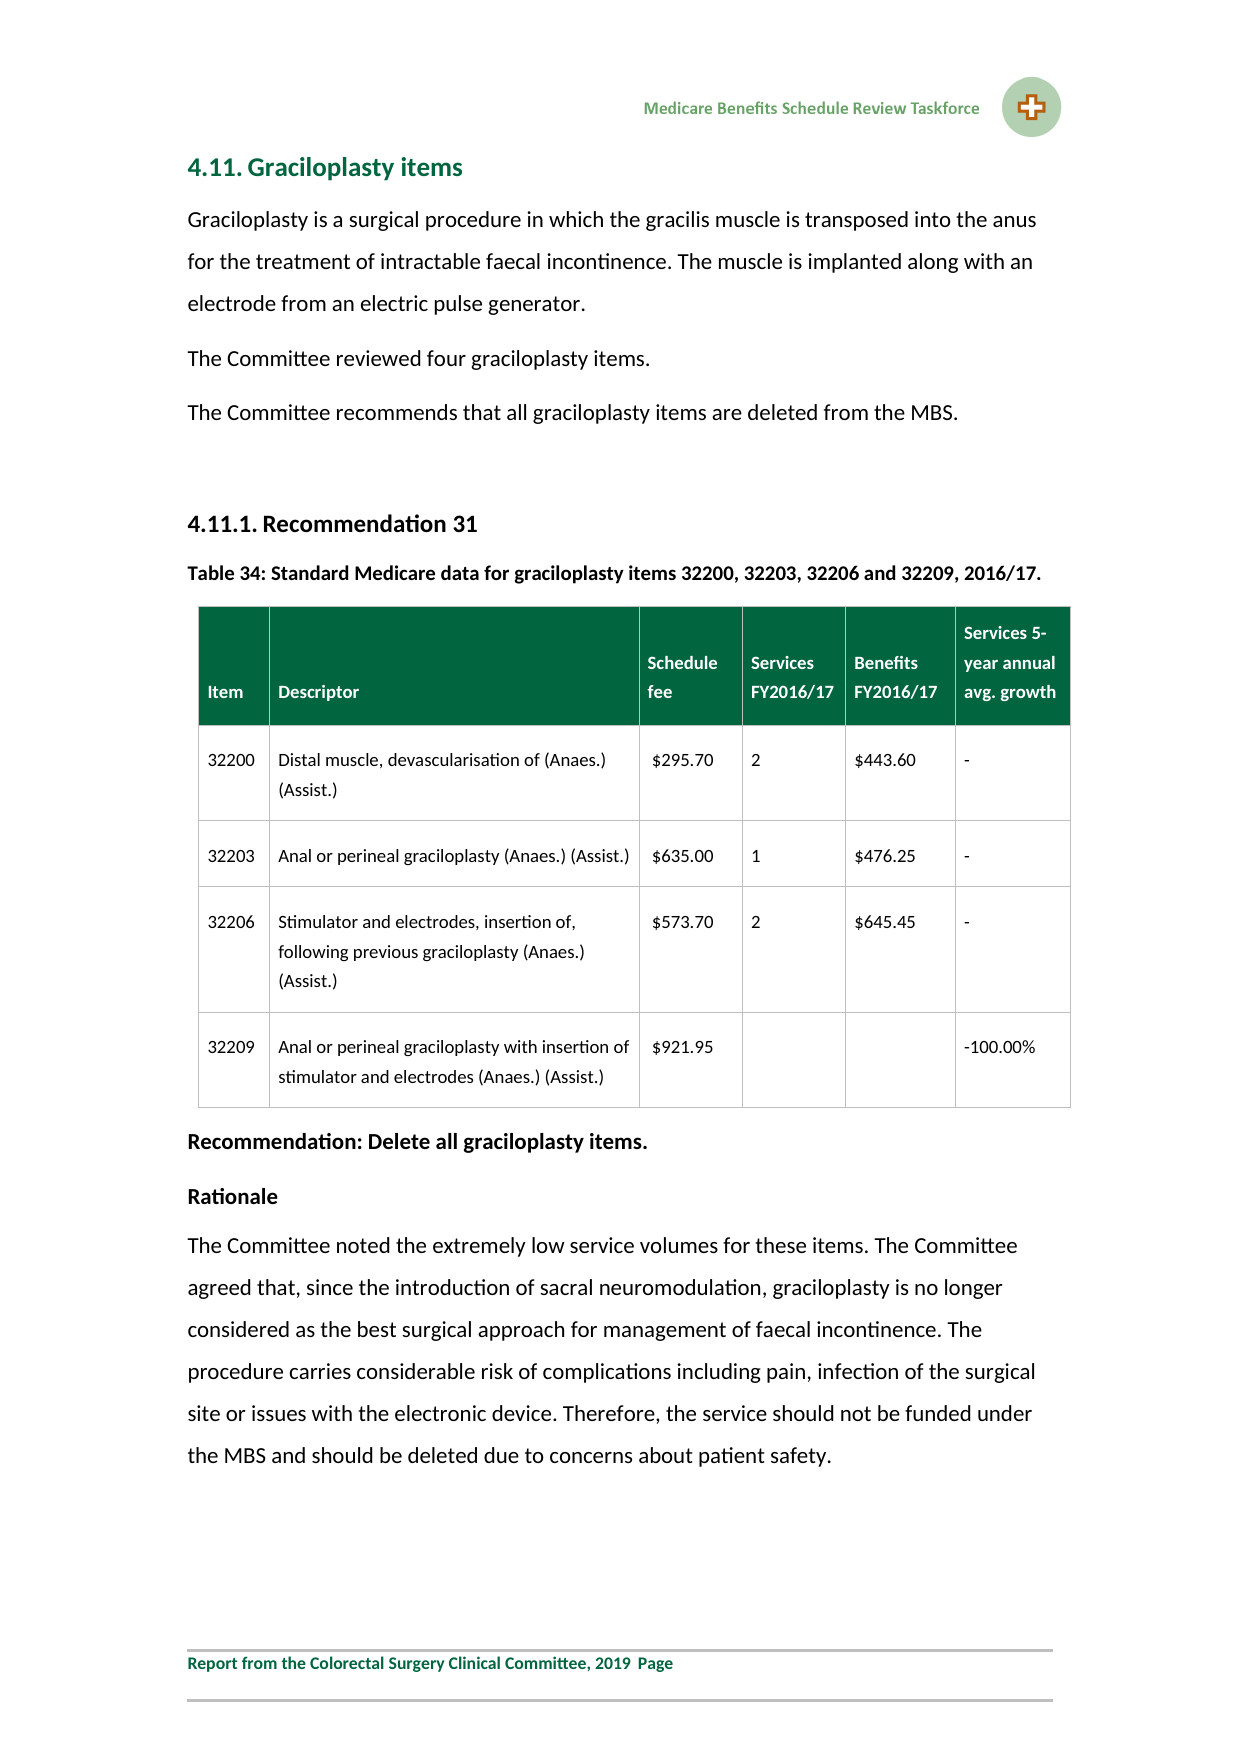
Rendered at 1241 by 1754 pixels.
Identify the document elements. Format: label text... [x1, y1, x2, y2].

table_cell Distal muscle, devascularisation of (Anaes.) (Assist.) [270, 726, 639, 820]
table_header Schedule fee [640, 607, 742, 725]
text Table 34: Standard Medicare data for graciloplasty items 32200, 32203, 32206 and 32209, 2016/17. [187, 560, 1053, 585]
table_cell 32200 [199, 726, 269, 820]
table_cell 32209 [199, 1013, 269, 1107]
table_cell 32206 [199, 887, 269, 1012]
table_cell $635.00 [640, 821, 742, 886]
text The Committee reviewed four graciloplasty items. [187, 344, 1053, 372]
table_cell $443.60 [846, 726, 955, 820]
table_header Services 5-year annual avg. growth [956, 607, 1070, 725]
table_cell $645.45 [846, 887, 955, 1012]
text The Committee recommends that all graciloplasty items are deleted from the MBS. [187, 398, 1053, 426]
text Rationale [187, 1182, 1053, 1210]
table_cell Stimulator and electrodes, insertion of, following previous graciloplasty (Anaes.) (Assist.) [270, 887, 639, 1012]
table_cell 2 [743, 887, 845, 1012]
table_cell [846, 1013, 955, 1107]
subtitle Recommendation 31 [187, 508, 1053, 538]
table_cell Anal or perineal graciloplasty (Anaes.) (Assist.) [270, 821, 639, 886]
subtitle Graciloplasty items [187, 150, 1053, 183]
table_cell $573.70 [640, 887, 742, 1012]
table_cell 1 [743, 821, 845, 886]
text Graciloplasty is a surgical procedure in which the gracilis muscle is transposed into the anus for the treatment of intractable faecal incontinence. The muscle is implanted along with an electrode from an electric pulse generator. [187, 205, 1053, 317]
table_header Services FY2016/17 [743, 607, 845, 725]
table_cell $921.95 [640, 1013, 742, 1107]
table_cell - [956, 887, 1070, 1012]
text The Committee noted the extremely low service volumes for these items. The Committee agreed that, since the introduction of sacral neuromodulation, graciloplasty is no longer considered as the best surgical approach for management of faecal incontinence. The procedure carries considerable risk of complications including pain, infection of the surgical site or issues with the electronic device. Therefore, the service should not be funded under the MBS and should be deleted due to concerns about patient safety. [187, 1231, 1053, 1469]
table_cell Anal or perineal graciloplasty with insertion of stimulator and electrodes (Anaes.) (Assist.) [270, 1013, 639, 1107]
table_cell - [956, 821, 1070, 886]
table_header Descriptor [270, 607, 639, 725]
picture [0, 17, 1241, 139]
table_cell 32203 [199, 821, 269, 886]
text Recommendation: Delete all graciloplasty items. [187, 1127, 1053, 1155]
table_header Item [199, 607, 269, 725]
table_cell $295.70 [640, 726, 742, 820]
table_header Benefits FY2016/17 [846, 607, 955, 725]
table_cell -100.00% [956, 1013, 1070, 1107]
table_cell $476.25 [846, 821, 955, 886]
table_cell [743, 1013, 845, 1107]
table_cell - [956, 726, 1070, 820]
table_cell 2 [743, 726, 845, 820]
